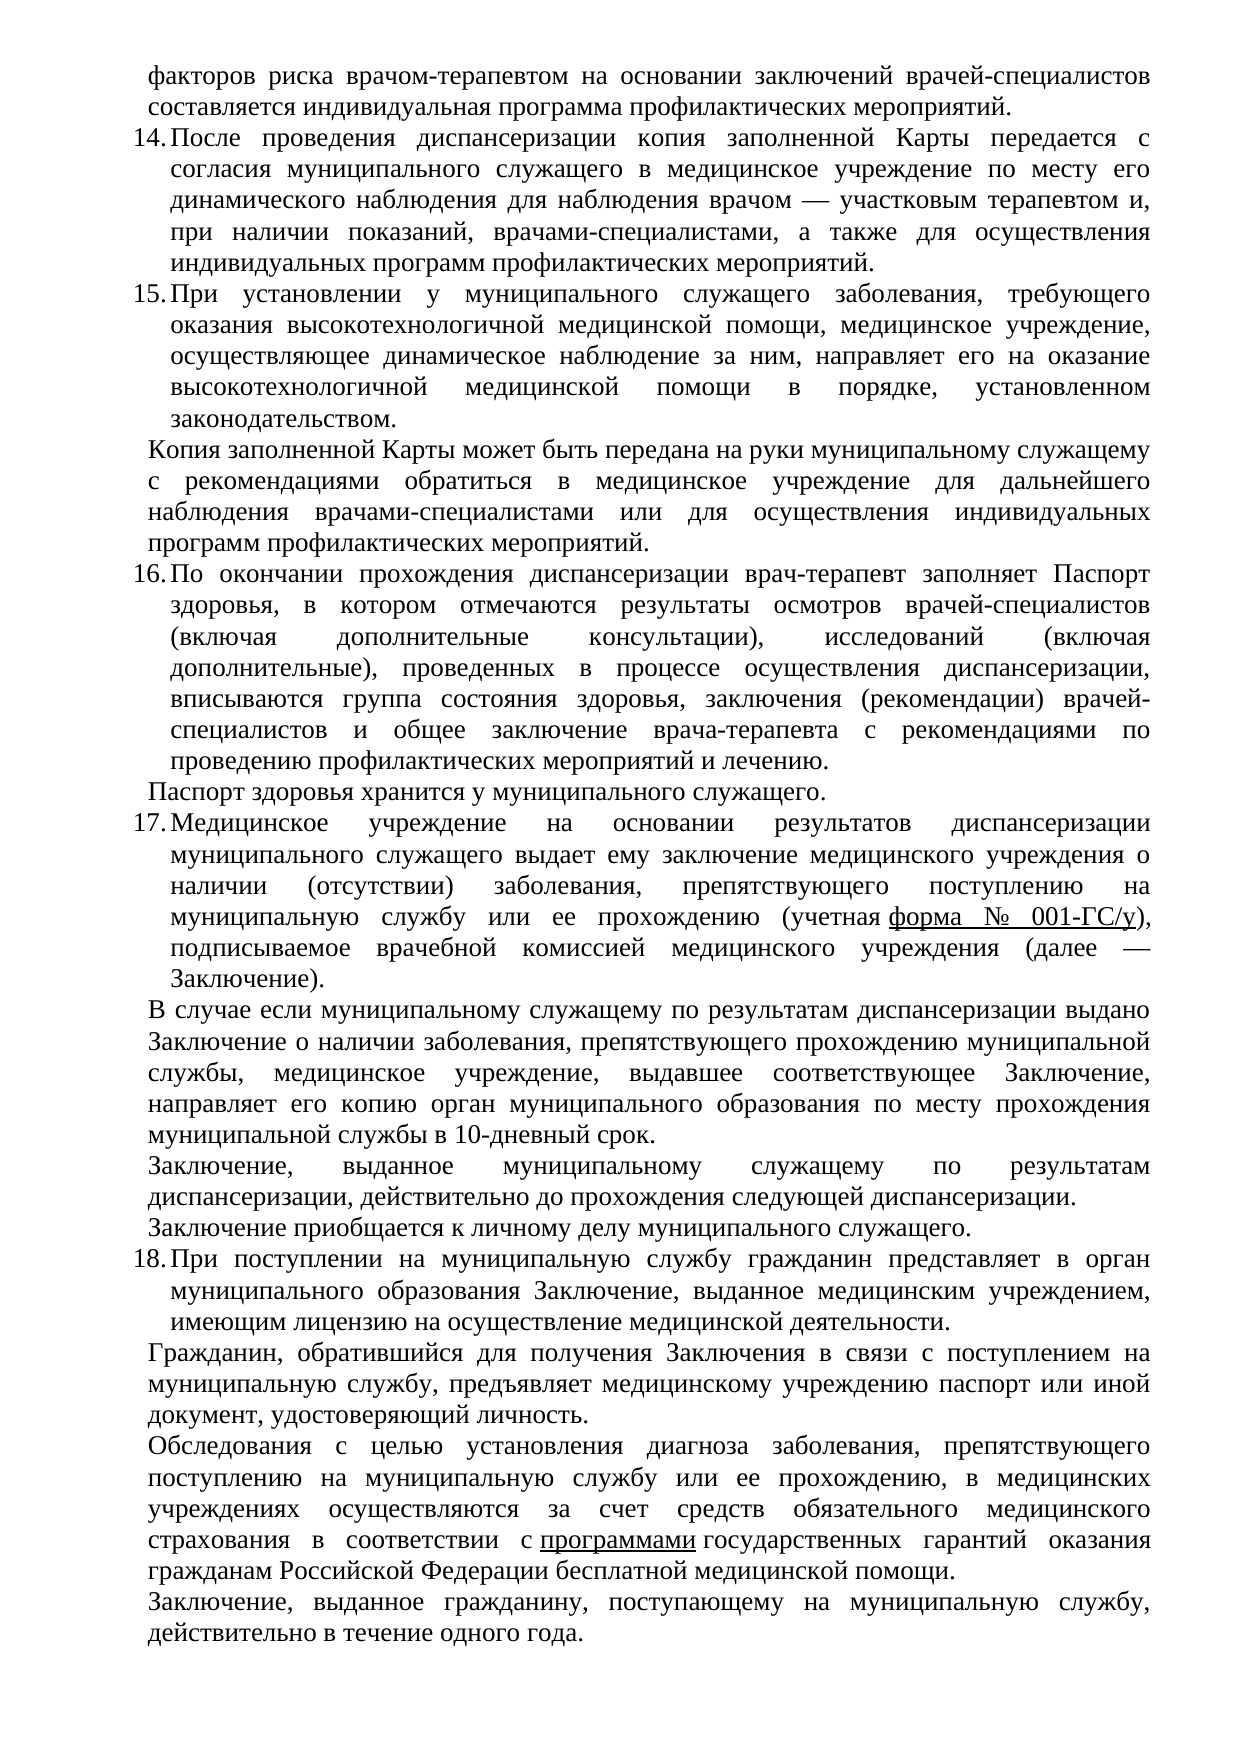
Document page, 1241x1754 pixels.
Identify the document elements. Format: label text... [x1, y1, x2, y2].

text Паспорт здоровья хранится у муниципального служащего. [148, 775, 1152, 807]
list Медицинское учреждение на основании результатов диспансеризации муниципального служащего выдает ему заключение медицинского учреждения о наличии (отсутствии) заболевания, препятствующего поступлению на муниципальную службу или ее прохождению (учетная форма № 001-ГС/у), подписываемое врачебной комиссией медицинского учреждения (далее — Заключение). [133, 807, 1152, 993]
list При поступлении на муниципальную службу гражданин представляет в орган муниципального образования Заключение, выданное медицинским учреждением, имеющим лицензию на осуществление медицинской деятельности. [133, 1243, 1152, 1336]
list После проведения диспансеризации копия заполненной Карты передается с согласия муниципального служащего в медицинское учреждение по месту его динамического наблюдения для наблюдения врачом — участковым терапевтом и, при наличии показаний, врачами-специалистами, а также для осуществления индивидуальных программ профилактических мероприятий. [133, 121, 1152, 277]
text Заключение приобщается к личному делу муниципального служащего. [148, 1211, 1152, 1243]
list По окончании прохождения диспансеризации врач-терапевт заполняет Паспорт здоровья, в котором отмечаются результаты осмотров врачей-специалистов (включая дополнительные консультации), исследований (включая дополнительные), проведенных в процессе осуществления диспансеризации, вписываются группа состояния здоровья, заключения (рекомендации) врачей-специалистов и общее заключение врача-терапевта с рекомендациями по проведению профилактических мероприятий и лечению. [133, 557, 1152, 775]
text Обследования с целью установления диагноза заболевания, препятствующего поступлению на муниципальную службу или ее прохождению, в медицинских учреждениях осуществляются за счет средств обязательного медицинского страхования в соответствии с программами государственных гарантий оказания гражданам Российской Федерации бесплатной медицинской помощи. [148, 1429, 1152, 1585]
text Копия заполненной Карты может быть передана на руки муниципальному служащему с рекомендациями обратиться в медицинское учреждение для дальнейшего наблюдения врачами-специалистами или для осуществления индивидуальных программ профилактических мероприятий. [148, 433, 1152, 557]
text Заключение, выданное гражданину, поступающему на муниципальную службу, действительно в течение одного года. [148, 1585, 1152, 1647]
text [148, 59, 1152, 121]
list При установлении у муниципального служащего заболевания, требующего оказания высокотехнологичной медицинской помощи, медицинское учреждение, осуществляющее динамическое наблюдение за ним, направляет его на оказание высокотехнологичной медицинской помощи в порядке, установленном законодательством. [133, 277, 1152, 433]
text Заключение, выданное муниципальному служащему по результатам диспансеризации, действительно до прохождения следующей диспансеризации. [148, 1149, 1152, 1211]
text Гражданин, обратившийся для получения Заключения в связи с поступлением на муниципальную службу, предъявляет медицинскому учреждению паспорт или иной документ, удостоверяющий личность. [148, 1336, 1152, 1429]
text В случае если муниципальному служащему по результатам диспансеризации выдано Заключение о наличии заболевания, препятствующего прохождению муниципальной службы, медицинское учреждение, выдавшее соответствующее Заключение, направляет его копию орган муниципального образования по месту прохождения муниципальной службы в 10-дневный срок. [148, 993, 1152, 1149]
